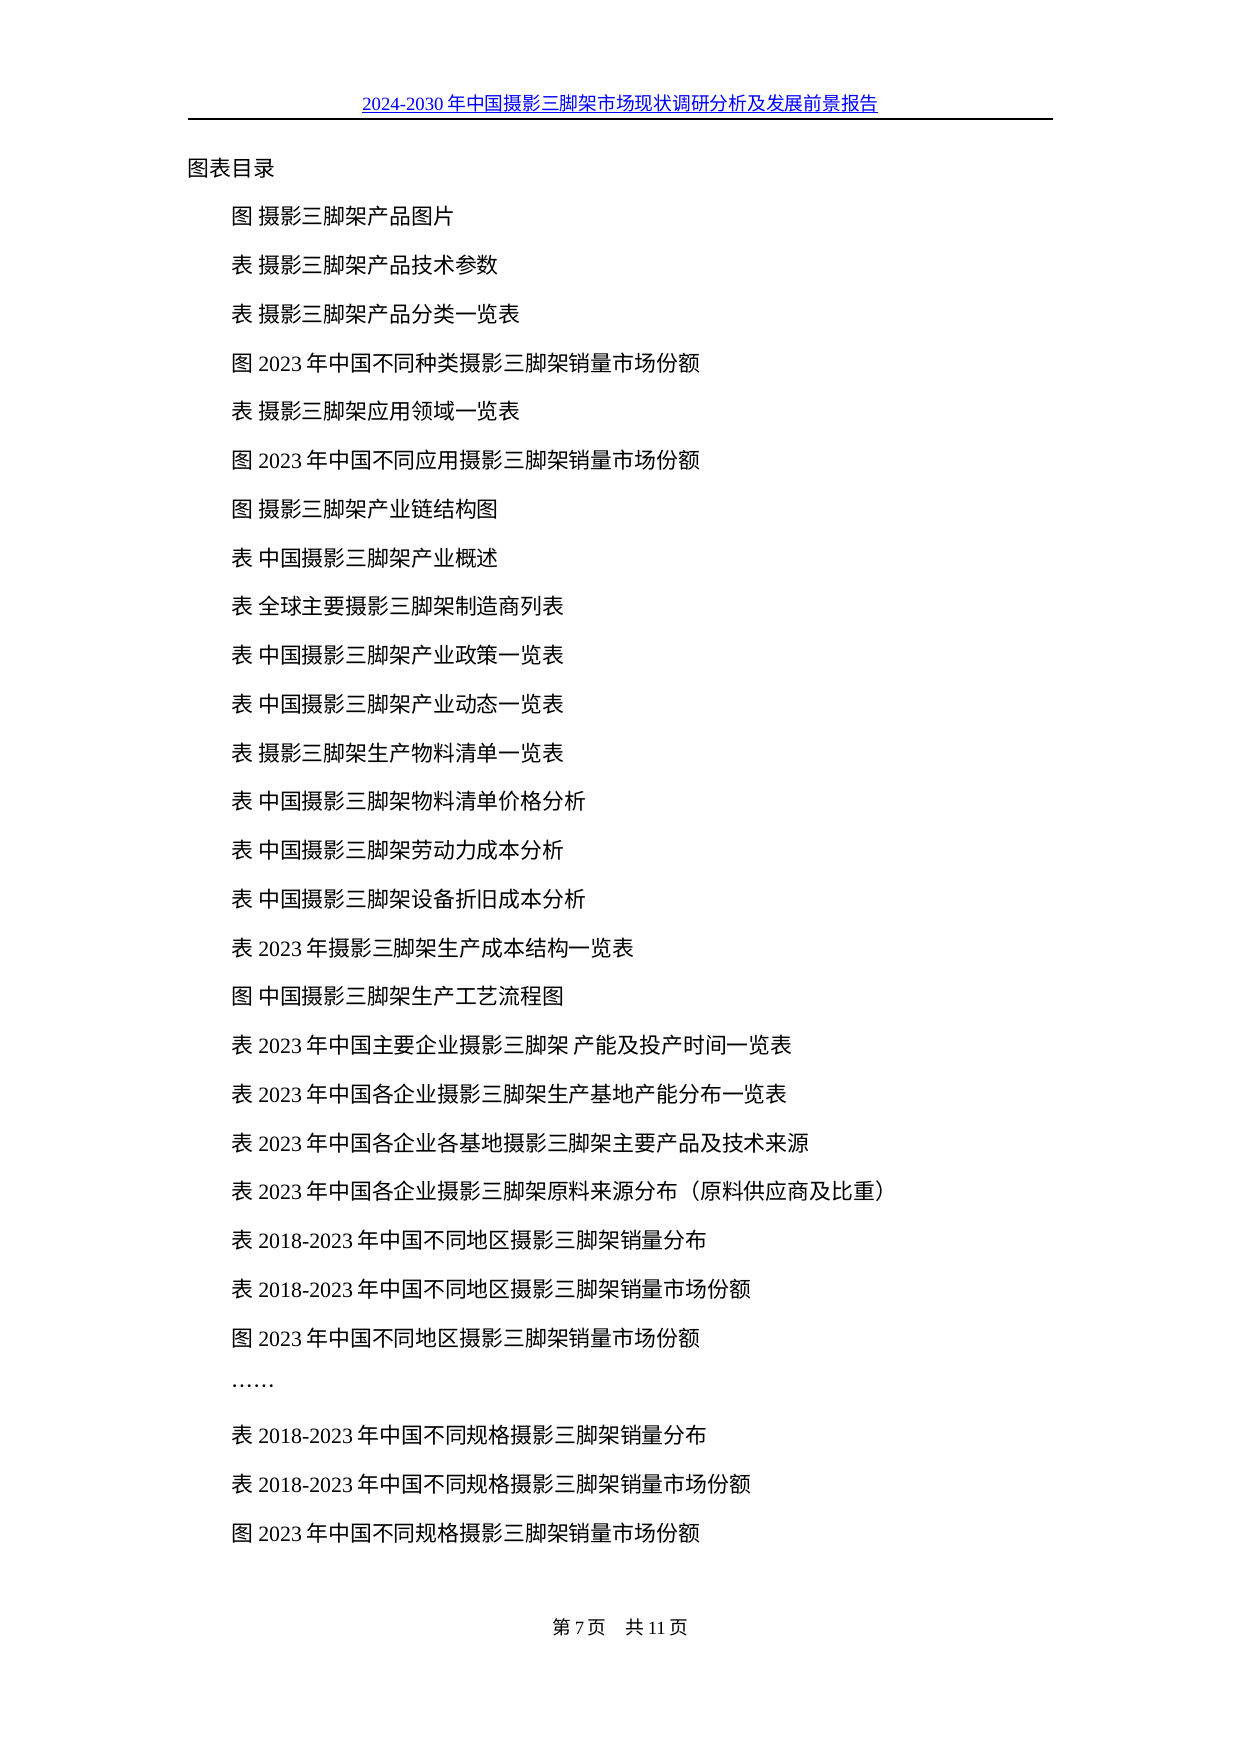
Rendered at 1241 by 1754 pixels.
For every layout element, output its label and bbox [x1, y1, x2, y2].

text [187, 150, 1053, 1548]
